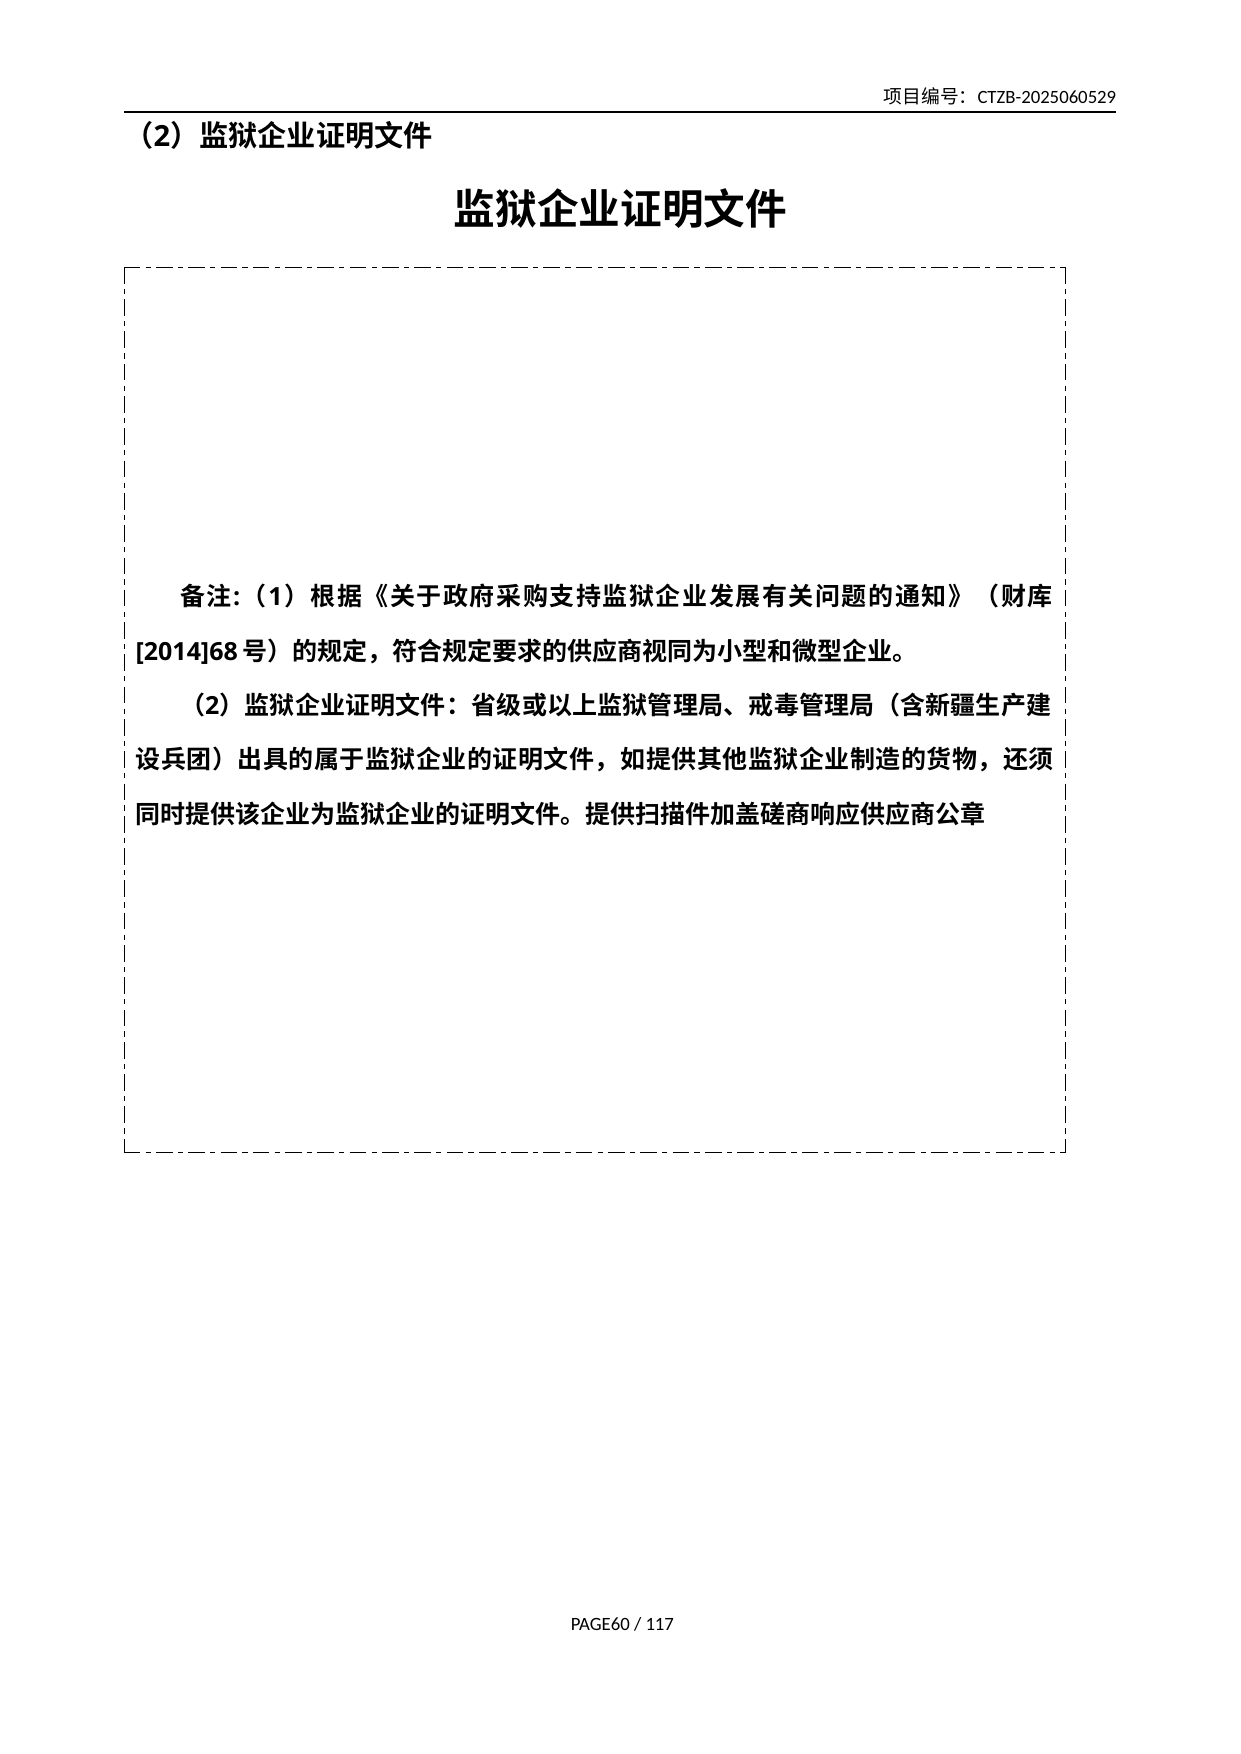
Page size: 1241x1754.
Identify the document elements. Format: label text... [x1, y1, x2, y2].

table_header 备注:（1）根据《关于政府采购支持监狱企业发展有关问题的通知》（财库[2014]68号）的规定，符合规定要求的供应商视同为小型和微型企业。 （2）监狱企业证明文件：省级或以上监狱管理局、戒毒管理局（含新疆生产建设兵团）出具的属于监狱企业的证明文件，如提供其他监狱企业制造的货物，还须同时提供该企业为监狱企业的证明文件。提供扫描件加盖磋商响应供应商公章 [124, 267, 1065, 1152]
text 监狱企业证明文件 [124, 176, 1116, 237]
subtitle （2）监狱企业证明文件 [124, 113, 1116, 155]
